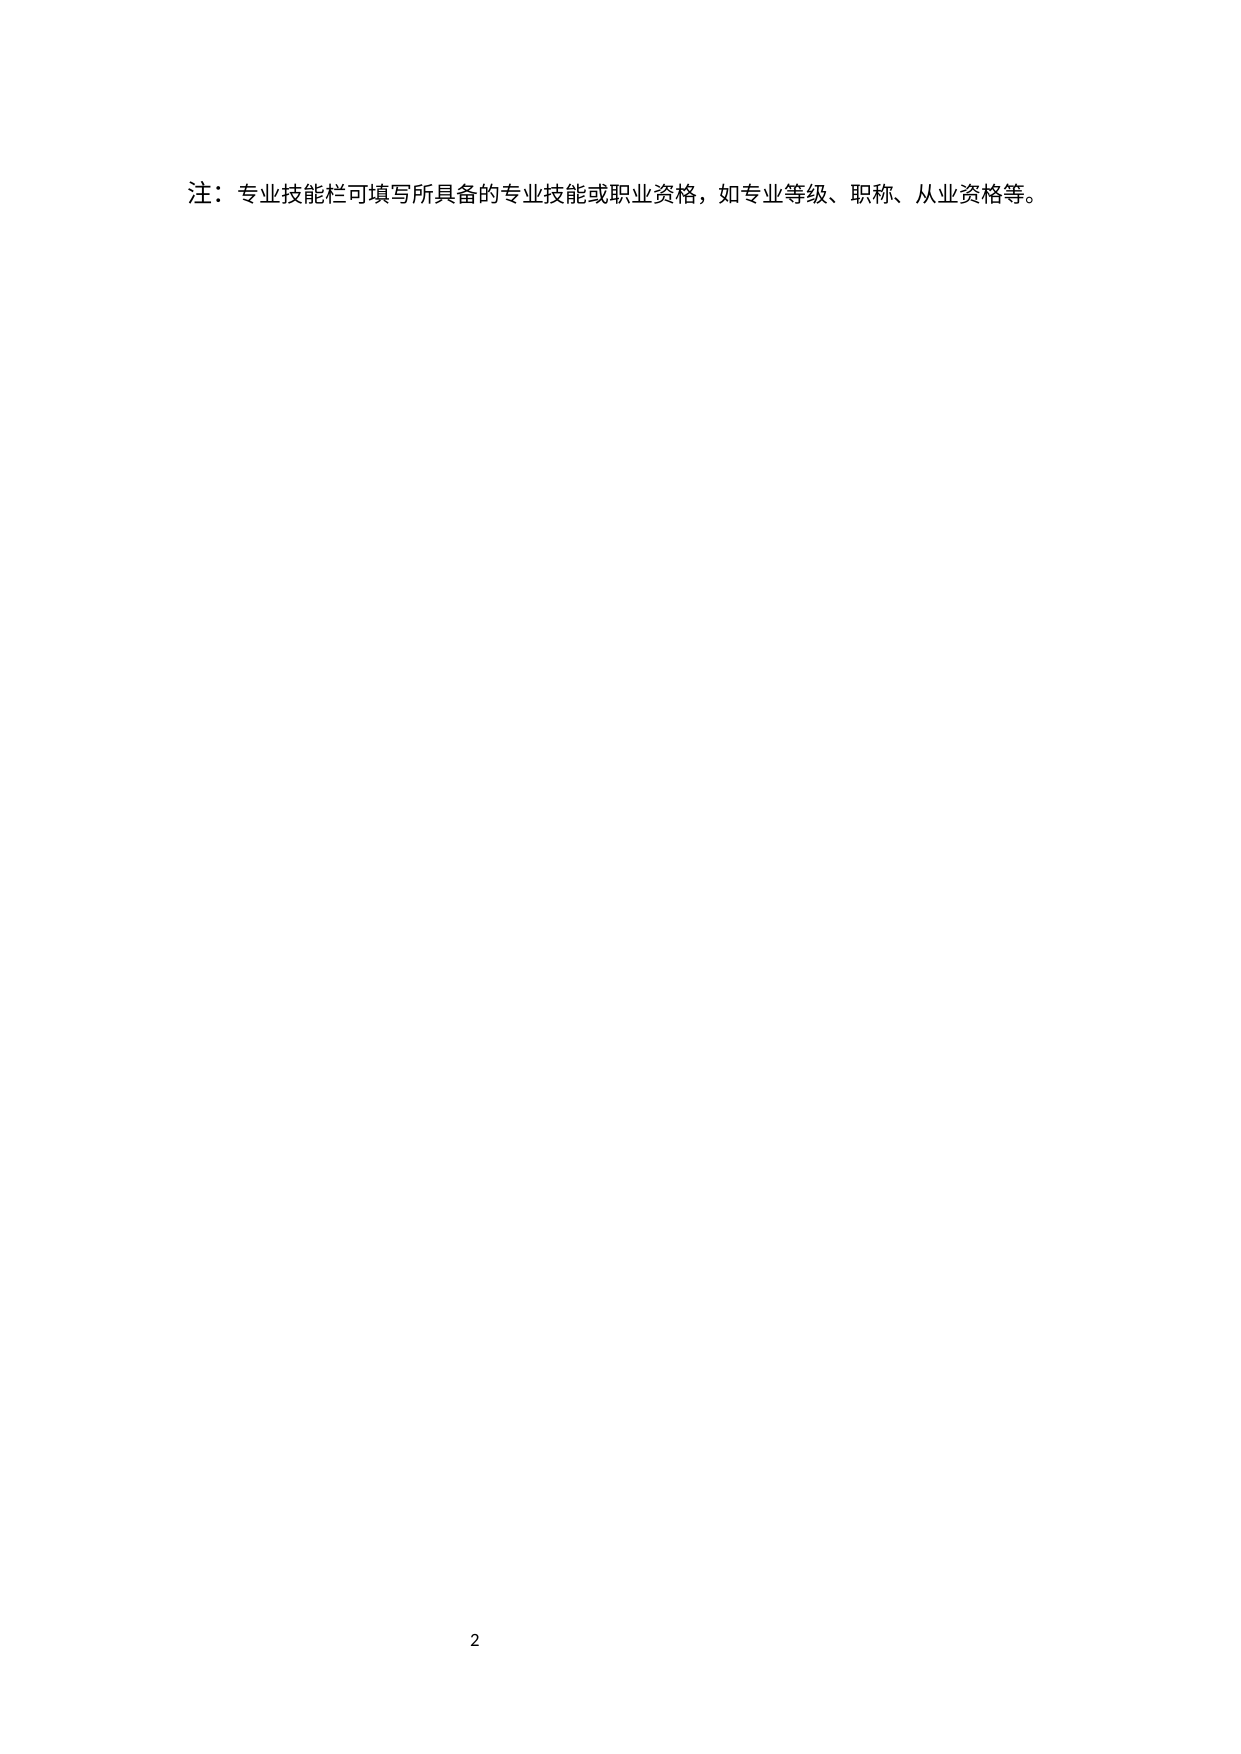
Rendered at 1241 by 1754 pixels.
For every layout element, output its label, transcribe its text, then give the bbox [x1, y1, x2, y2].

text 注：专业技能栏可填写所具备的专业技能或职业资格，如专业等级、职称、从业资格等。 [187, 159, 1053, 224]
